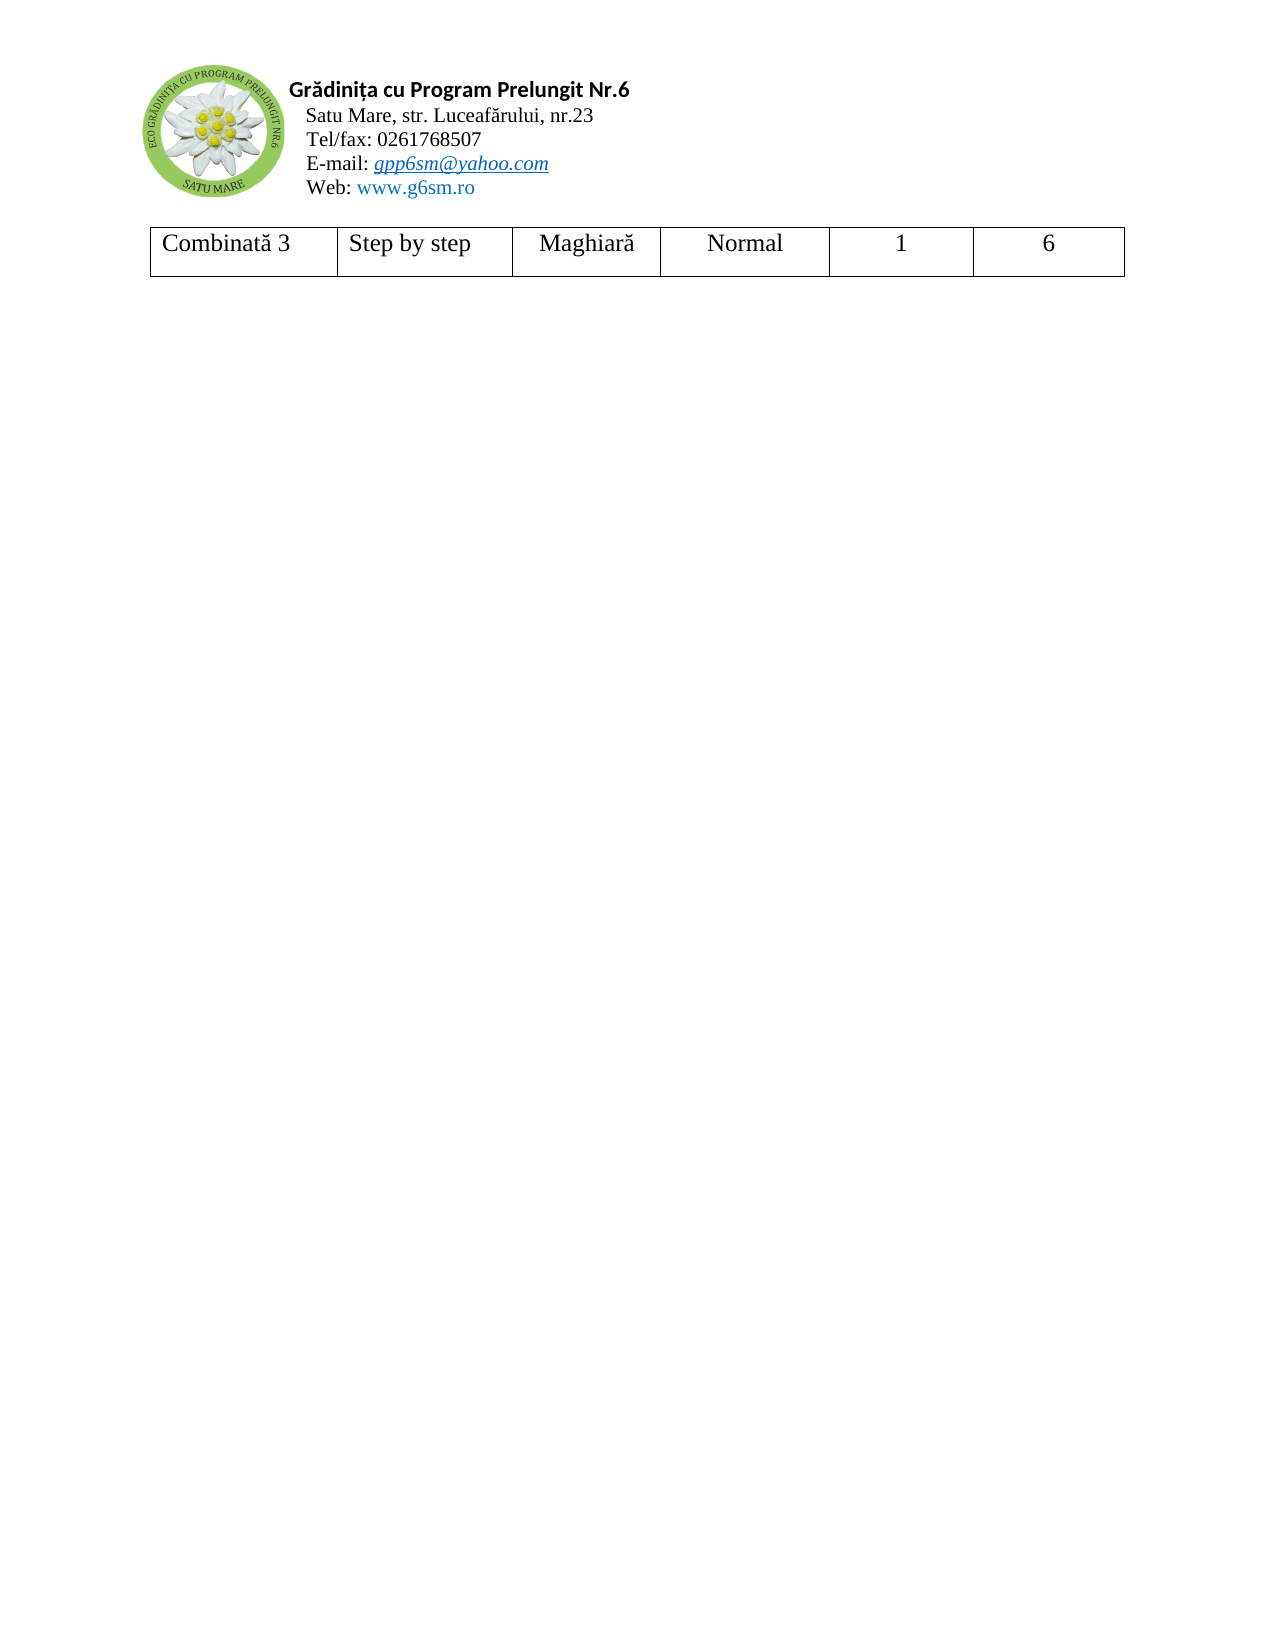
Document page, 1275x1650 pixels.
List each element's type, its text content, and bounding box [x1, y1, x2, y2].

picture [142, 65, 285, 197]
table_cell Combinată 3 [151, 228, 337, 276]
table_cell 6 [974, 228, 1124, 276]
table_cell Step by step [338, 228, 512, 276]
table_cell Maghiară [513, 228, 660, 276]
table_cell 1 [830, 228, 973, 276]
table_cell Normal [661, 228, 829, 276]
